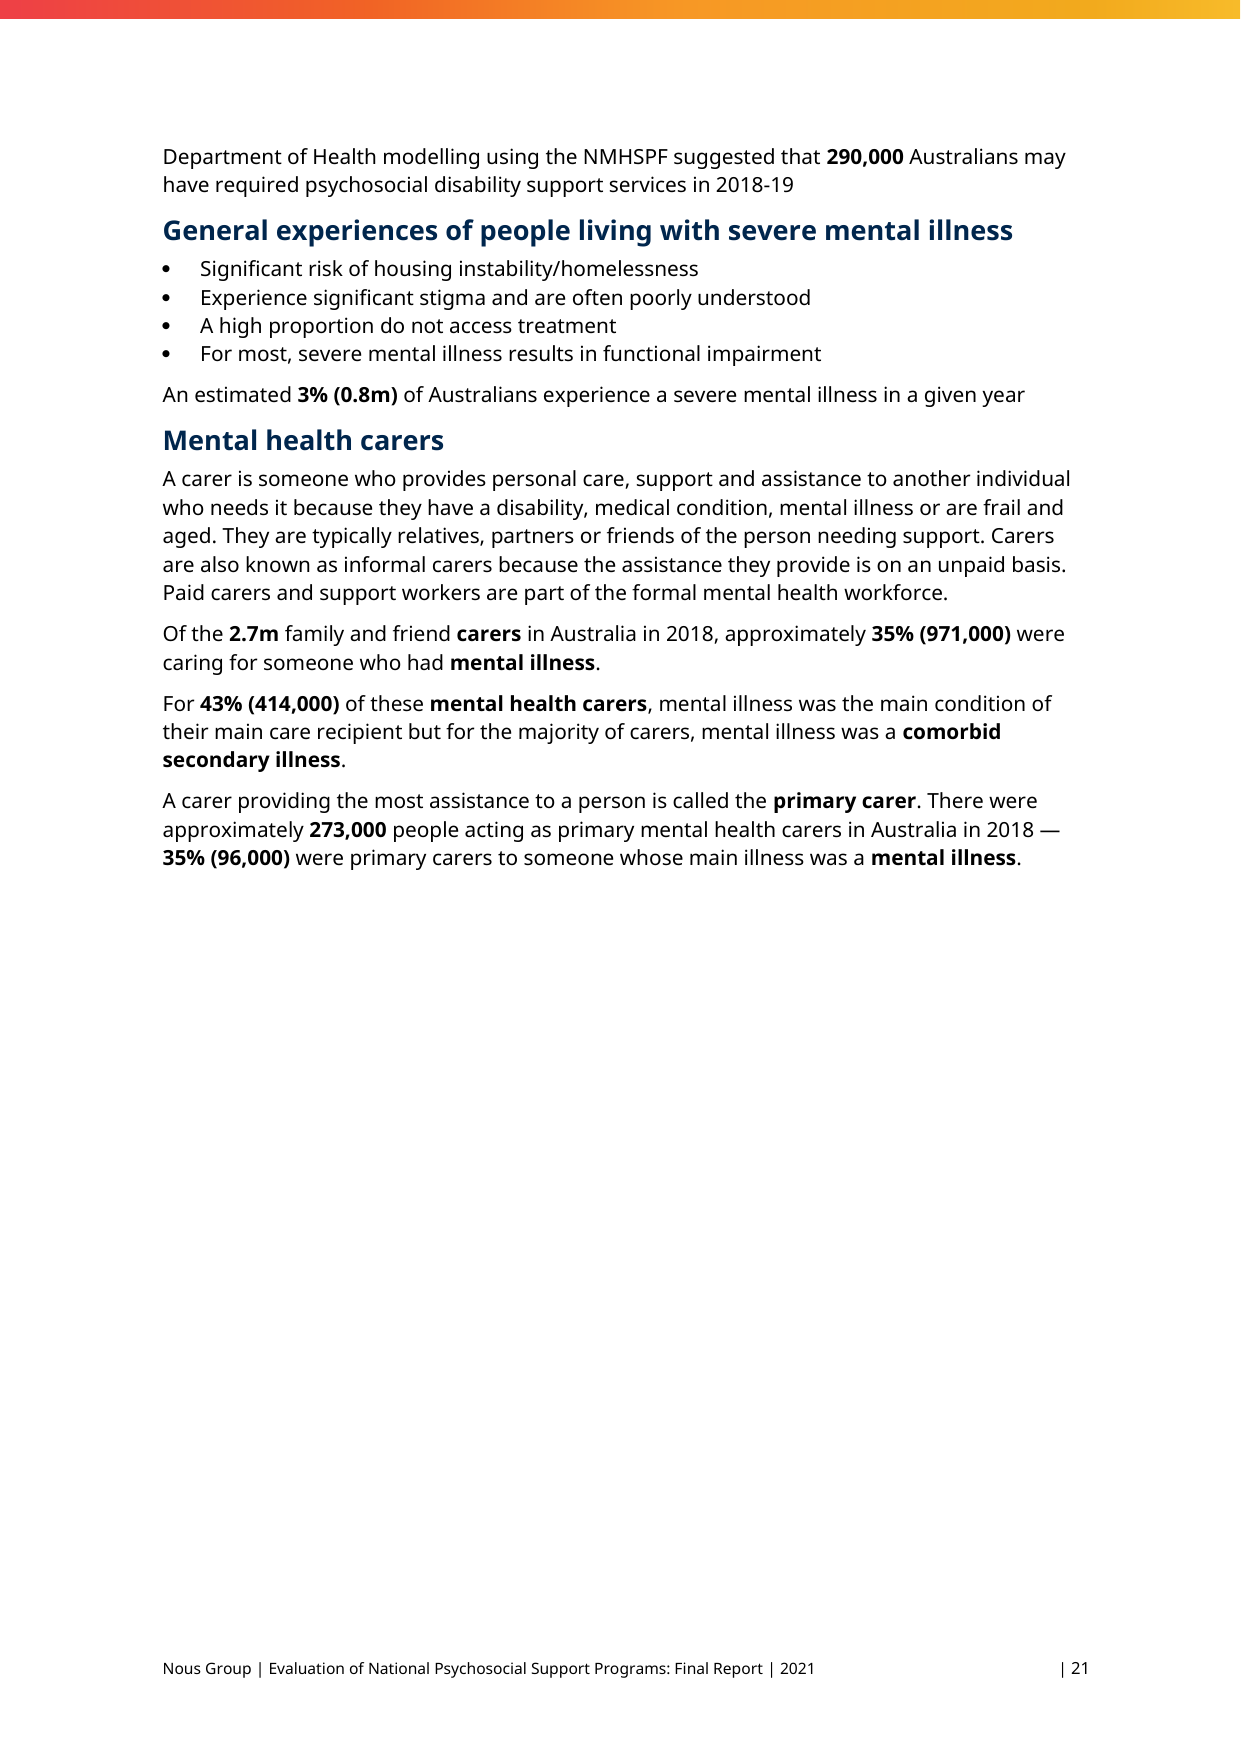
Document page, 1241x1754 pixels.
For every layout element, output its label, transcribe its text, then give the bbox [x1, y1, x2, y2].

subtitle Mental health carers [162, 421, 1092, 458]
list Experience significant stigma and are often poorly understood [162, 283, 1092, 311]
subtitle General experiences of people living with severe mental illness [162, 211, 1092, 248]
list For most, severe mental illness results in functional impairment [162, 339, 1092, 368]
text For 43% (414,000) of these mental health carers, mental illness was the main condition of their main care recipient but for the majority of carers, mental illness was a comorbid secondary illness. [162, 689, 1092, 774]
text A carer is someone who provides personal care, support and assistance to another individual who needs it because they have a disability, medical condition, mental illness or are frail and aged. They are typically relatives, partners or friends of the person needing support. Carers are also known as informal carers because the assistance they provide is on an unpaid basis. Paid carers and support workers are part of the formal mental health workforce. [162, 464, 1092, 607]
text Department of Health modelling using the NMHSPF suggested that 290,000 Australians may have required psychosocial disability support services in 2018-19 [162, 142, 1092, 199]
text Of the 2.7m family and friend carers in Australia in 2018, approximately 35% (971,000) were caring for someone who had mental illness. [162, 619, 1092, 676]
list Significant risk of housing instability/homelessness [162, 254, 1092, 283]
text An estimated 3% (0.8m) of Australians experience a severe mental illness in a given year [162, 381, 1092, 409]
text A carer providing the most assistance to a person is called the primary carer. There were approximately 273,000 people acting as primary mental health carers in Australia in 2018 — 35% (96,000) were primary carers to someone whose main illness was a mental illness. [162, 786, 1092, 872]
list A high proportion do not access treatment [162, 311, 1092, 339]
picture [0, 0, 1241, 19]
